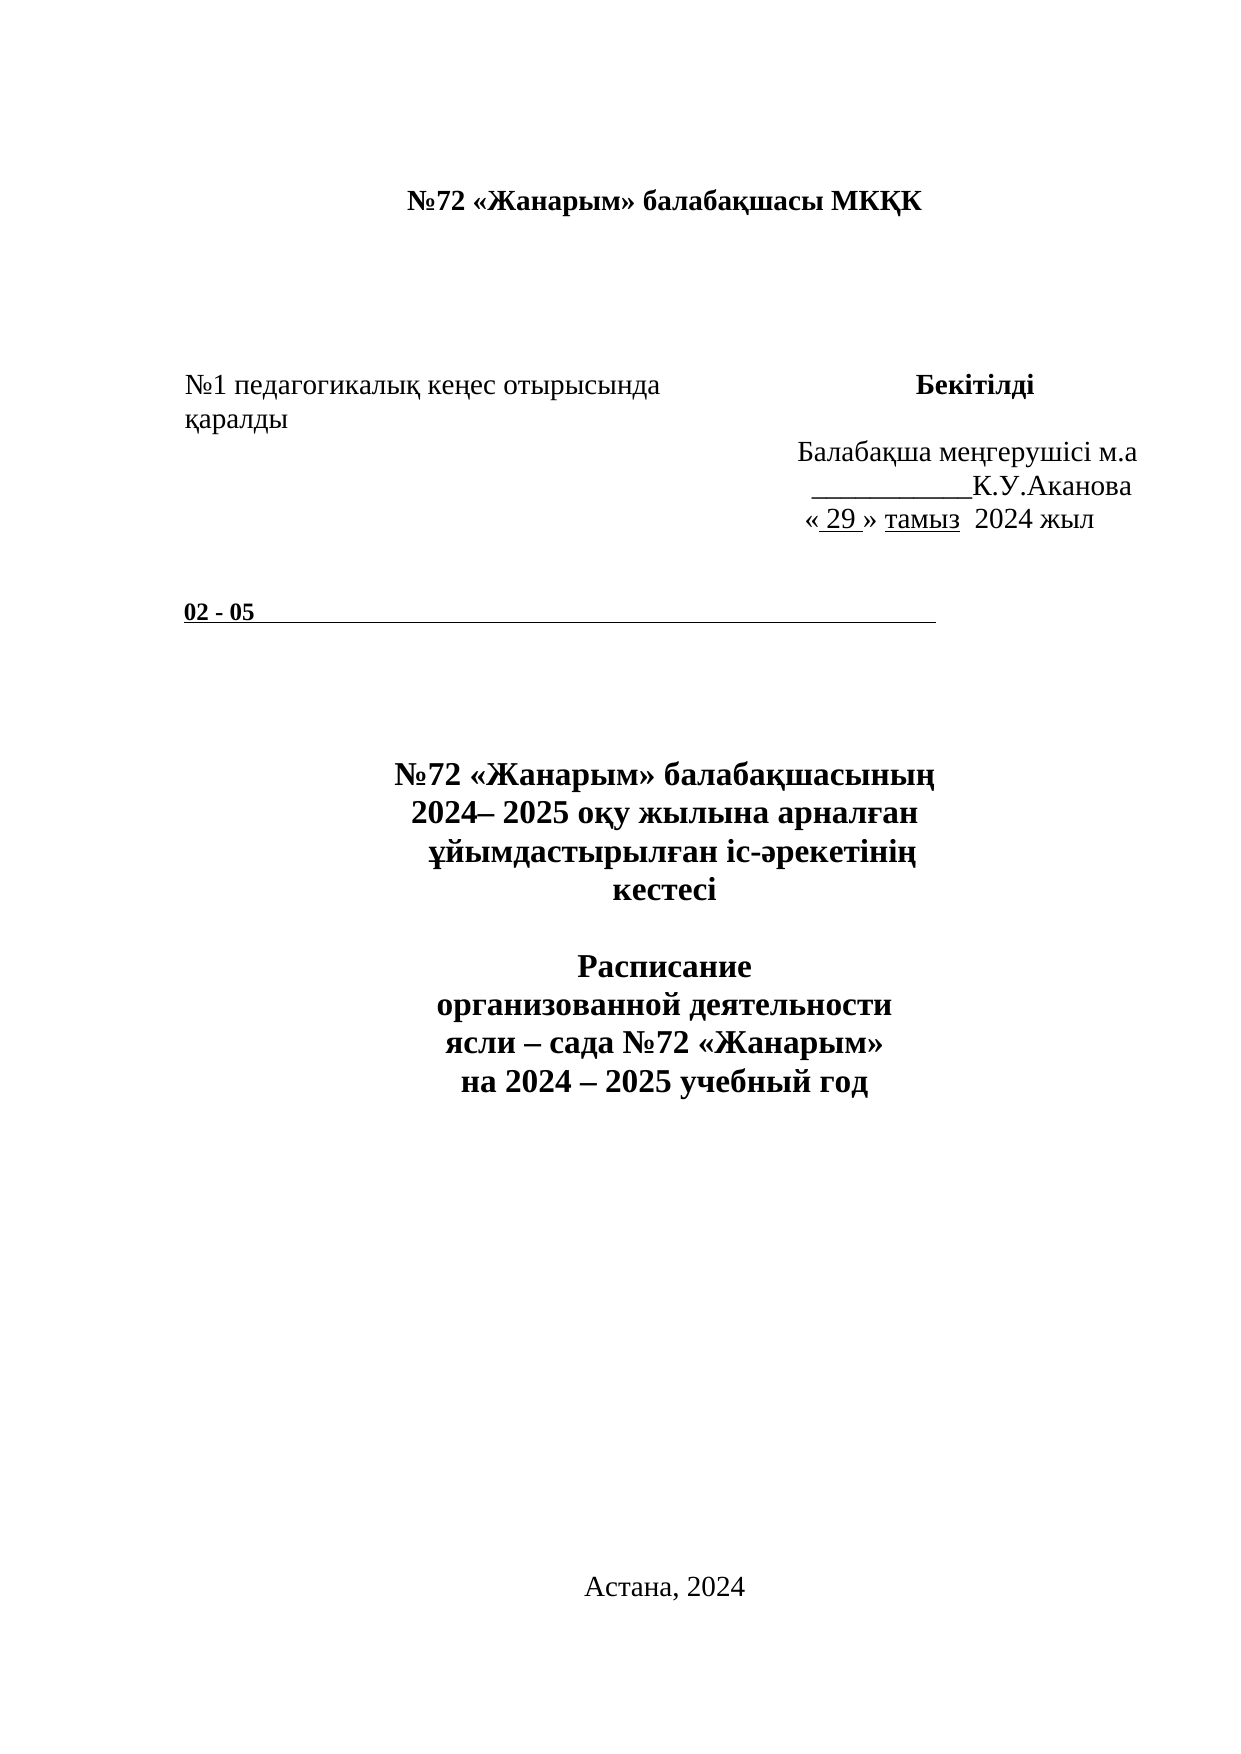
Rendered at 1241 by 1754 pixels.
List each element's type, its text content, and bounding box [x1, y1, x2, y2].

text организованной деятельности [177, 984, 1152, 1022]
text Расписание [177, 946, 1152, 984]
text 2024– 2025 оқу жылына арналған [177, 792, 1152, 831]
text Балабақша меңгерушісі м.а [177, 434, 1152, 468]
text 02 - 05 [177, 597, 1152, 626]
text ___________К.У.Аканова [177, 468, 1152, 502]
text ұйымдастырылған іс-әрекетінің [177, 831, 1152, 869]
text ясли – сада №72 «Жанарым» [177, 1022, 1152, 1061]
text №72 «Жанарым» балабақшасының [177, 754, 1152, 792]
text №72 «Жанарым» балабақшасы МКҚК [177, 183, 1152, 216]
text қаралды [177, 401, 1152, 434]
text №1 педагогикалық кеңес отырысында Бекітілді [177, 367, 1152, 401]
text кестесі [177, 869, 1152, 907]
text « 29 » тамыз 2024 жыл [177, 502, 1152, 535]
text Астана, 2024 [177, 1569, 1152, 1602]
text на 2024 – 2025 учебный год [177, 1061, 1152, 1099]
